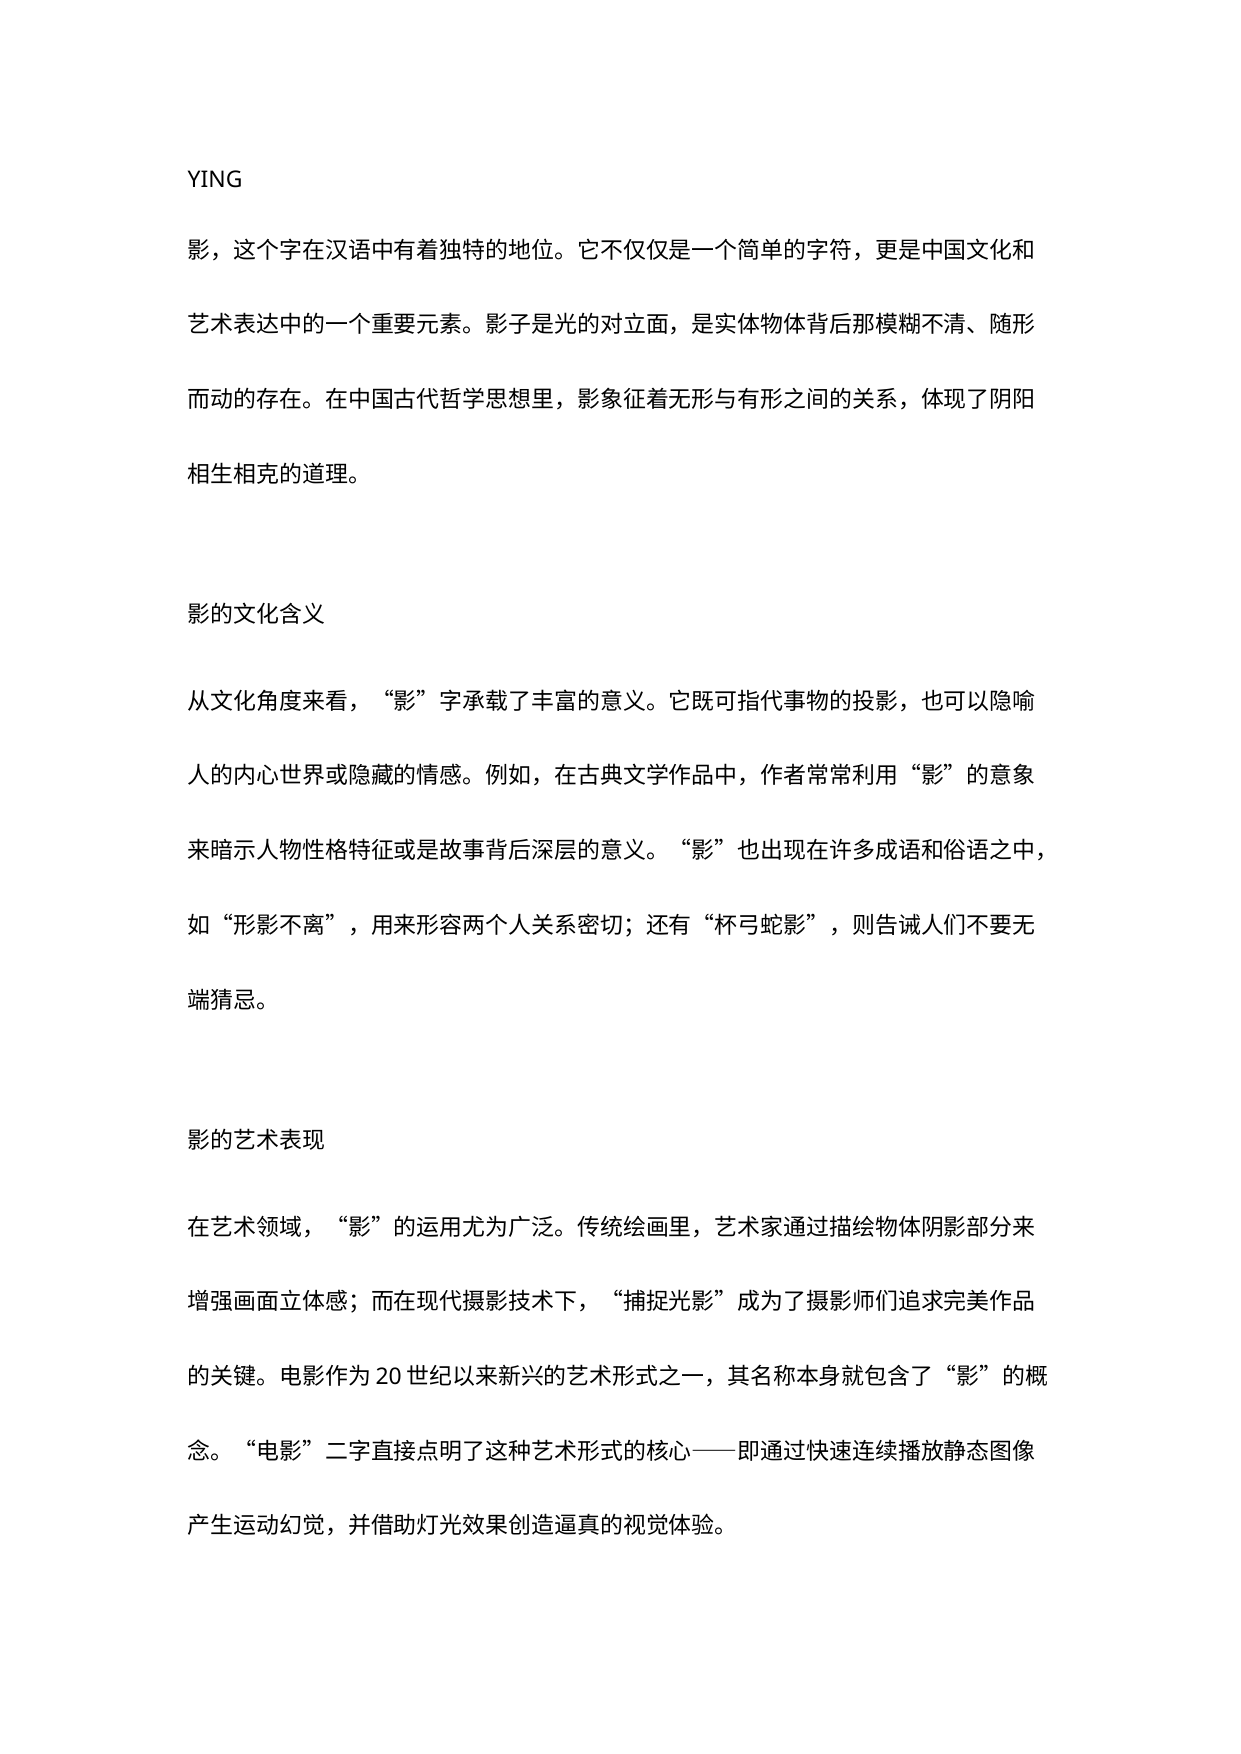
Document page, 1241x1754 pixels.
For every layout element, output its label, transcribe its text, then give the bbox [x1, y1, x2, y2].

text 在艺术领域，“影”的运用尤为广泛。传统绘画里，艺术家通过描绘物体阴影部分来增强画面立体感；而在现代摄影技术下，“捕捉光影”成为了摄影师们追求完美作品的关键。电影作为20世纪以来新兴的艺术形式之一，其名称本身就包含了“影”的概念。“电影”二字直接点明了这种艺术形式的核心——即通过快速连续播放静态图像产生运动幻觉，并借助灯光效果创造逼真的视觉体验。 [187, 1193, 1053, 1556]
text YING [187, 162, 1053, 194]
text 影的文化含义 [187, 580, 1053, 645]
text 影，这个字在汉语中有着独特的地位。它不仅仅是一个简单的字符，更是中国文化和艺术表达中的一个重要元素。影子是光的对立面，是实体物体背后那模糊不清、随形而动的存在。在中国古代哲学思想里，影象征着无形与有形之间的关系，体现了阴阳相生相克的道理。 [187, 216, 1053, 505]
text 影的艺术表现 [187, 1106, 1053, 1171]
text 从文化角度来看，“影”字承载了丰富的意义。它既可指代事物的投影，也可以隐喻人的内心世界或隐藏的情感。例如，在古典文学作品中，作者常常利用“影”的意象来暗示人物性格特征或是故事背后深层的意义。“影”也出现在许多成语和俗语之中，如“形影不离”，用来形容两个人关系密切；还有“杯弓蛇影”，则告诫人们不要无端猜忌。 [187, 667, 1053, 1031]
